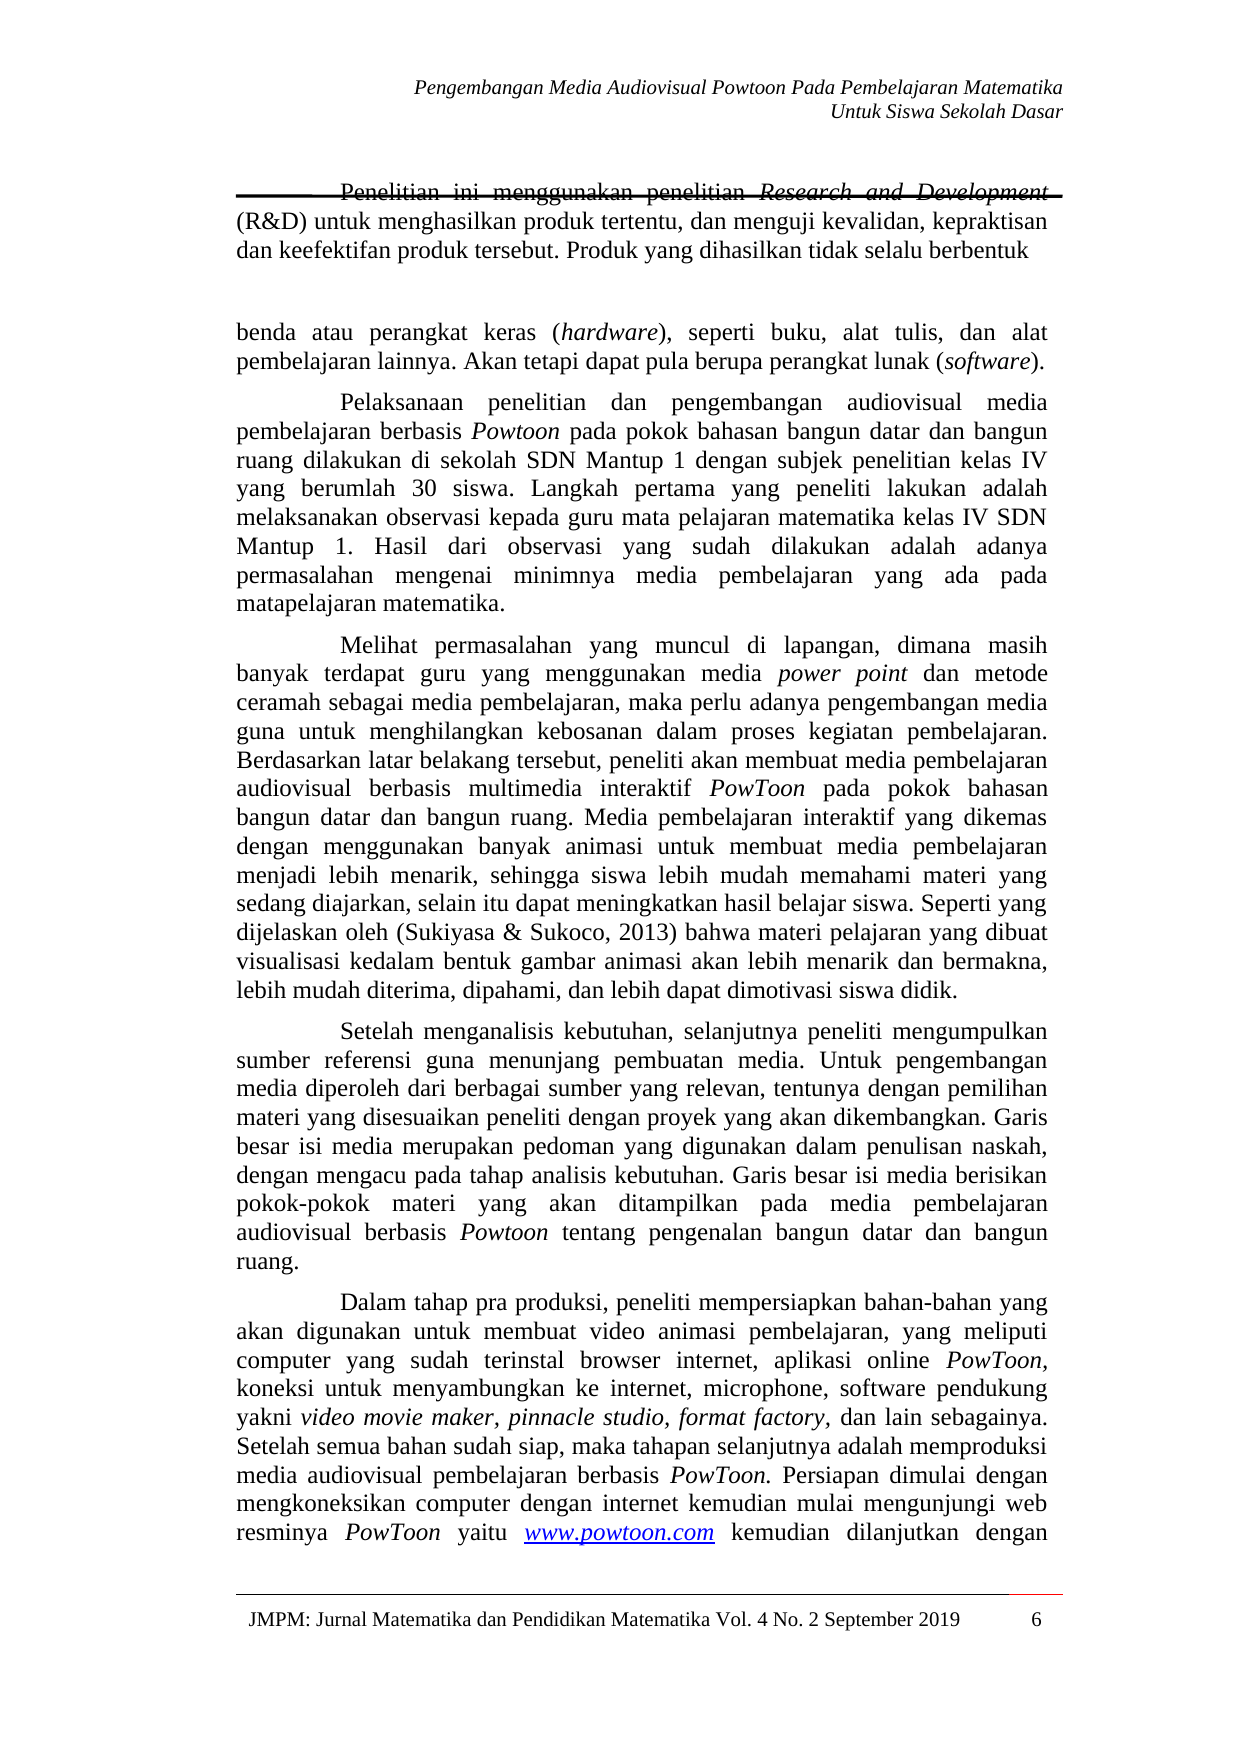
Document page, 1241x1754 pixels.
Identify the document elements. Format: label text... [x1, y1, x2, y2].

text benda atau perangkat keras (hardware), seperti buku, alat tulis, dan alat pembelajaran lainnya. Akan tetapi dapat pula berupa perangkat lunak (software). [236, 317, 1048, 375]
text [236, 1287, 1048, 1546]
text Setelah menganalisis kebutuhan, selanjutnya peneliti mengumpulkan sumber referensi guna menunjang pembuatan media. Untuk pengembangan media diperoleh dari berbagai sumber yang relevan, tentunya dengan pemilihan materi yang disesuaikan peneliti dengan proyek yang akan dikembangkan. Garis besar isi media merupakan pedoman yang digunakan dalam penulisan naskah, dengan mengacu pada tahap analisis kebutuhan. Garis besar isi media berisikan pokok-pokok materi yang akan ditampilkan pada media pembelajaran audiovisual berbasis Powtoon tentang pengenalan bangun datar dan bangun ruang. [236, 1016, 1048, 1275]
text Pelaksanaan penelitian dan pengembangan audiovisual media pembelajaran berbasis Powtoon pada pokok bahasan bangun datar dan bangun ruang dilakukan di sekolah SDN Mantup 1 dengan subjek penelitian kelas IV yang berumlah 30 siswa. Langkah pertama yang peneliti lakukan adalah melaksanakan observasi kepada guru mata pelajaran matematika kelas IV SDN Mantup 1. Hasil dari observasi yang sudah dilakukan adalah adanya permasalahan mengenai minimnya media pembelajaran yang ada pada matapelajaran matematika. [236, 387, 1048, 617]
text Penelitian ini menggunakan penelitian Research and Development (R&D) untuk menghasilkan produk tertentu, dan menguji kevalidan, kepraktisan dan keefektifan produk tersebut. Produk yang dihasilkan tidak selalu berbentuk [236, 177, 1048, 263]
text Melihat permasalahan yang muncul di lapangan, dimana masih banyak terdapat guru yang menggunakan media power point dan metode ceramah sebagai media pembelajaran, maka perlu adanya pengembangan media guna untuk menghilangkan kebosanan dalam proses kegiatan pembelajaran. Berdasarkan latar belakang tersebut, peneliti akan membuat media pembelajaran audiovisual berbasis multimedia interaktif PowToon pada pokok bahasan bangun datar dan bangun ruang. Media pembelajaran interaktif yang dikemas dengan menggunakan banyak animasi untuk membuat media pembelajaran menjadi lebih menarik, sehingga siswa lebih mudah memahami materi yang sedang diajarkan, selain itu dapat meningkatkan hasil belajar siswa. Seperti yang dijelaskan oleh (Sukiyasa & Sukoco, 2013) bahwa materi pelajaran yang dibuat visualisasi kedalam bentuk gambar animasi akan lebih menarik dan bermakna, lebih mudah diterima, dipahami, dan lebih dapat dimotivasi siswa didik. [236, 630, 1048, 1003]
